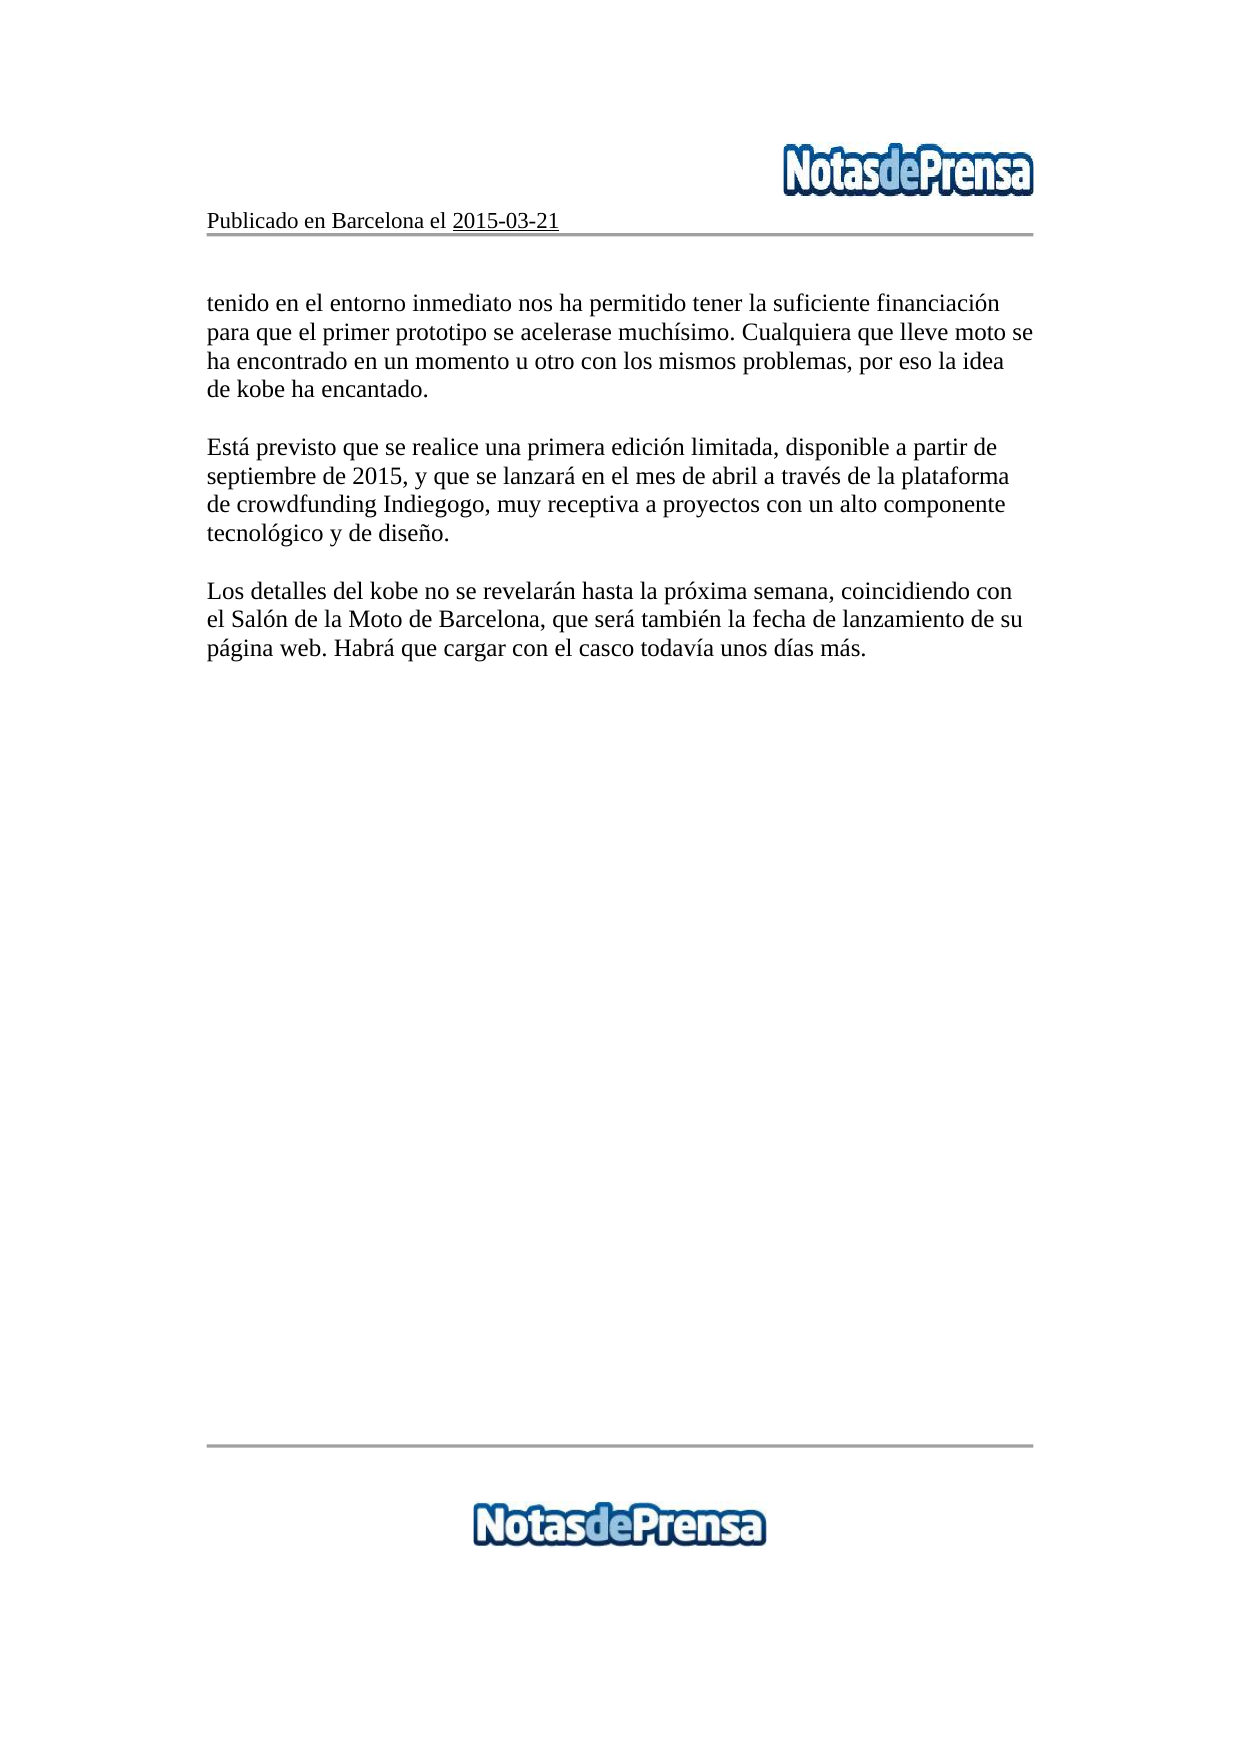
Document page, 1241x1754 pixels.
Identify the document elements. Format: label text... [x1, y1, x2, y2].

picture [783, 142, 1034, 199]
picture [473, 1501, 767, 1548]
